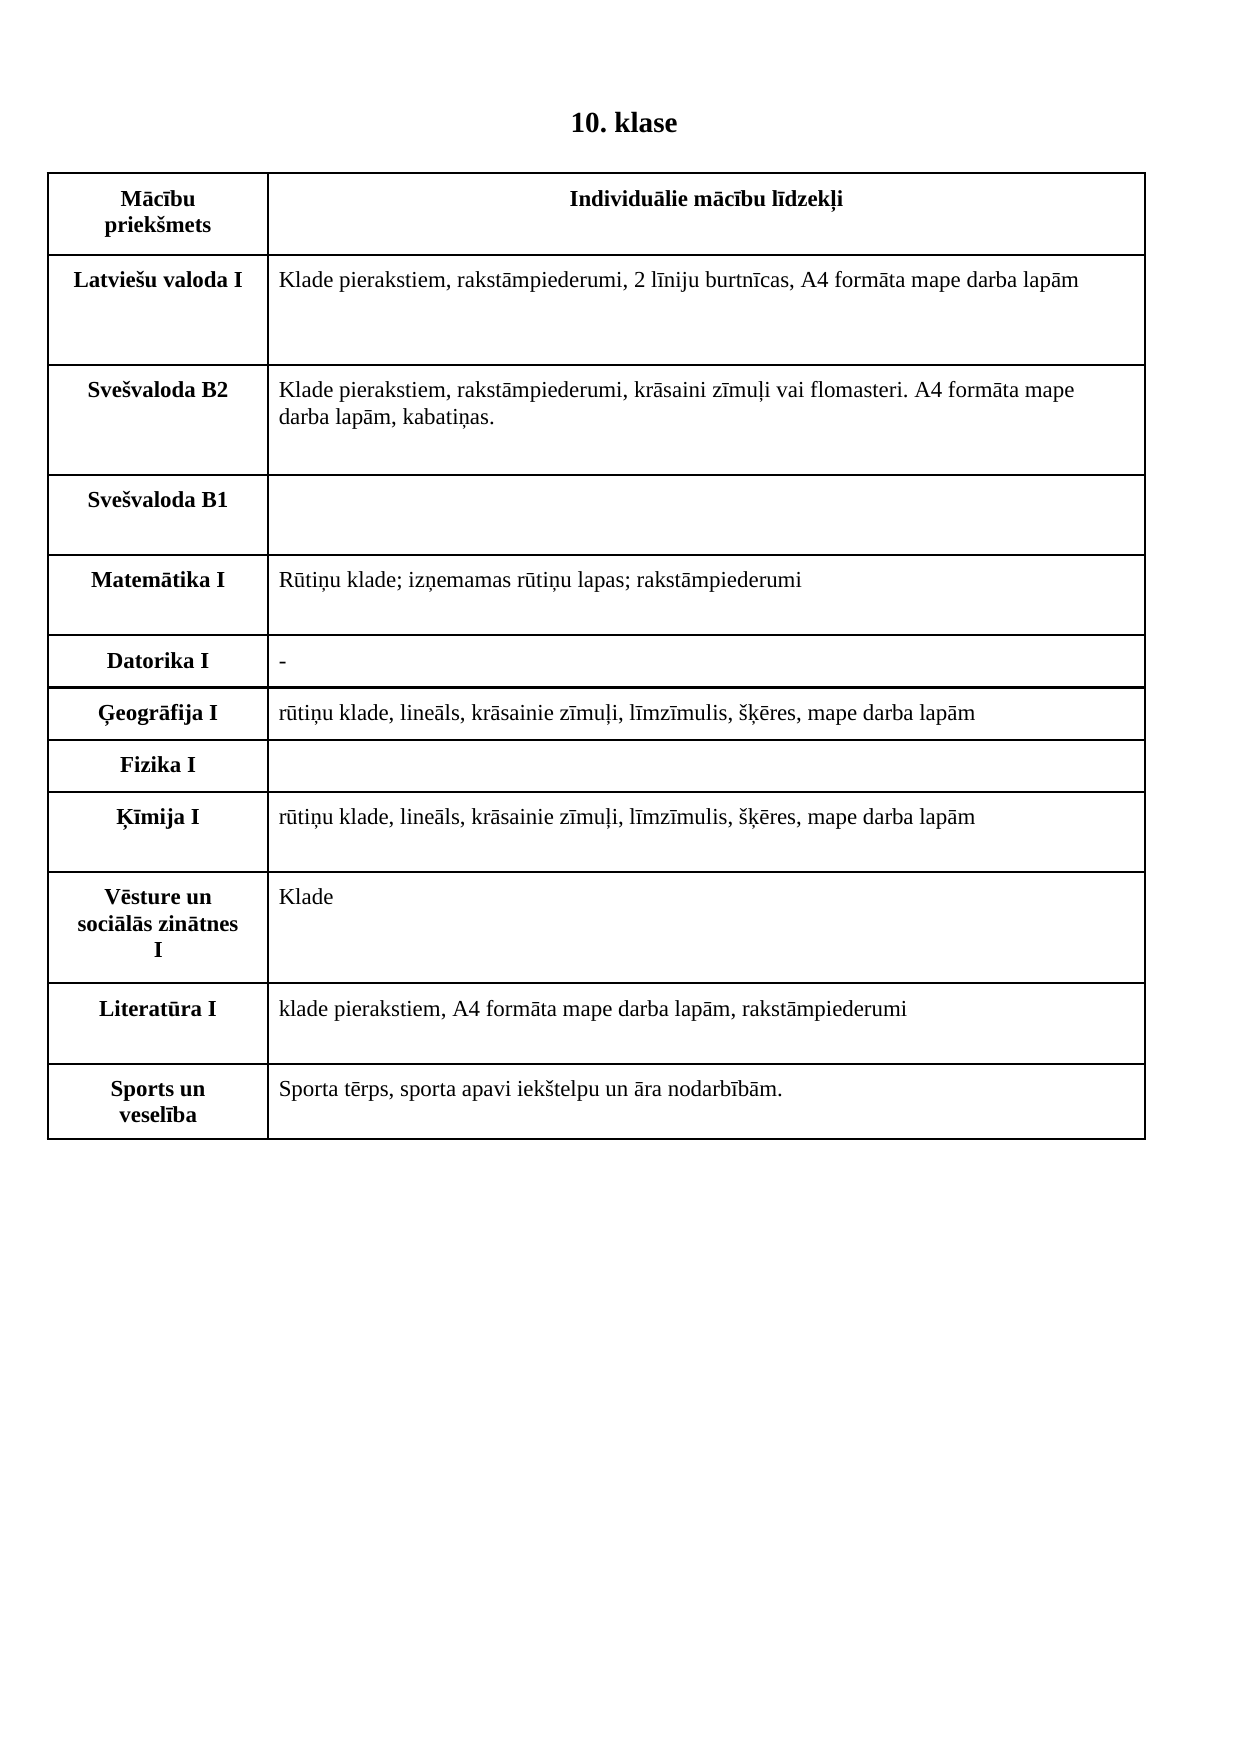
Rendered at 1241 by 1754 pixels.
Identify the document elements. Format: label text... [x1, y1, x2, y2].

table_cell [269, 741, 1144, 791]
table_cell Fizika I [49, 741, 267, 791]
table_cell Klade pierakstiem, rakstāmpiederumi, krāsaini zīmuļi vai flomasteri. A4 formāta mape darba lapām, kabatiņas. [269, 366, 1144, 474]
table_cell Svešvaloda B2 [49, 366, 267, 474]
table_cell Sports un veselība [49, 1065, 267, 1138]
table_cell Klade pierakstiem, rakstāmpiederumi, 2 līniju burtnīcas, A4 formāta mape darba lapām [269, 256, 1144, 364]
table_cell klade pierakstiem, A4 formāta mape darba lapām, rakstāmpiederumi [269, 984, 1144, 1062]
table_cell [269, 476, 1144, 554]
table_cell Literatūra I [49, 984, 267, 1062]
table_cell Sporta tērps, sporta apavi iekštelpu un āra nodarbībām. [269, 1065, 1144, 1138]
table_header Mācību priekšmets [49, 174, 267, 254]
table_cell rūtiņu klade, lineāls, krāsainie zīmuļi, līmzīmulis, šķēres, mape darba lapām [269, 689, 1144, 738]
text 10. klase [59, 105, 1181, 139]
table_cell Klade [269, 873, 1144, 982]
table_cell Svešvaloda B1 [49, 476, 267, 554]
table_cell Rūtiņu klade; izņemamas rūtiņu lapas; rakstāmpiederumi [269, 556, 1144, 634]
table_cell Vēsture un sociālās zinātnes I [49, 873, 267, 982]
table_cell Matemātika I [49, 556, 267, 634]
table_cell Ķīmija I [49, 793, 267, 871]
table_cell - [269, 636, 1144, 686]
table_cell Datorika I [49, 636, 267, 686]
table_header Individuālie mācību līdzekļi [269, 174, 1144, 254]
table_cell rūtiņu klade, lineāls, krāsainie zīmuļi, līmzīmulis, šķēres, mape darba lapām [269, 793, 1144, 871]
table_cell Latviešu valoda I [49, 256, 267, 364]
table_cell Ģeogrāfija I [49, 689, 267, 738]
